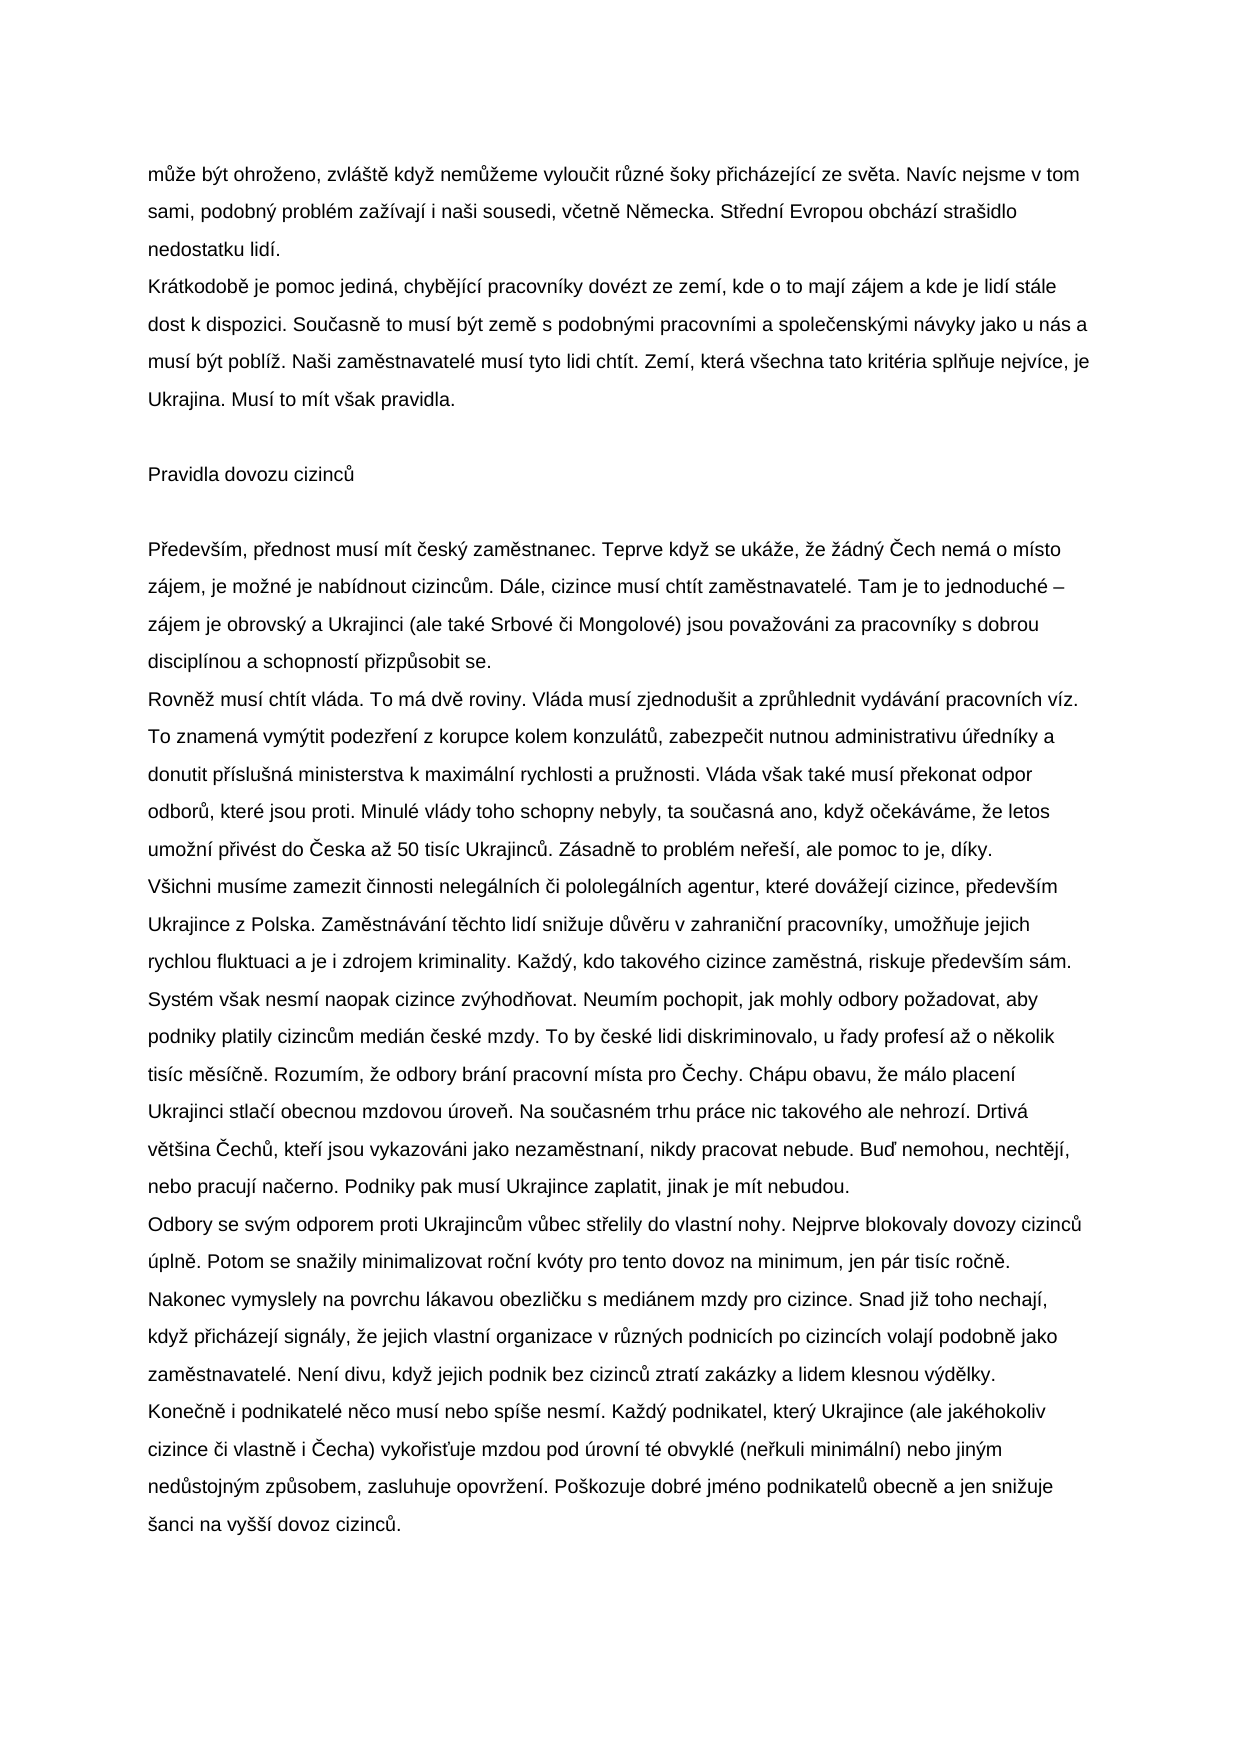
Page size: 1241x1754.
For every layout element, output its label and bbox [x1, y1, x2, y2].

text [148, 148, 1093, 1573]
